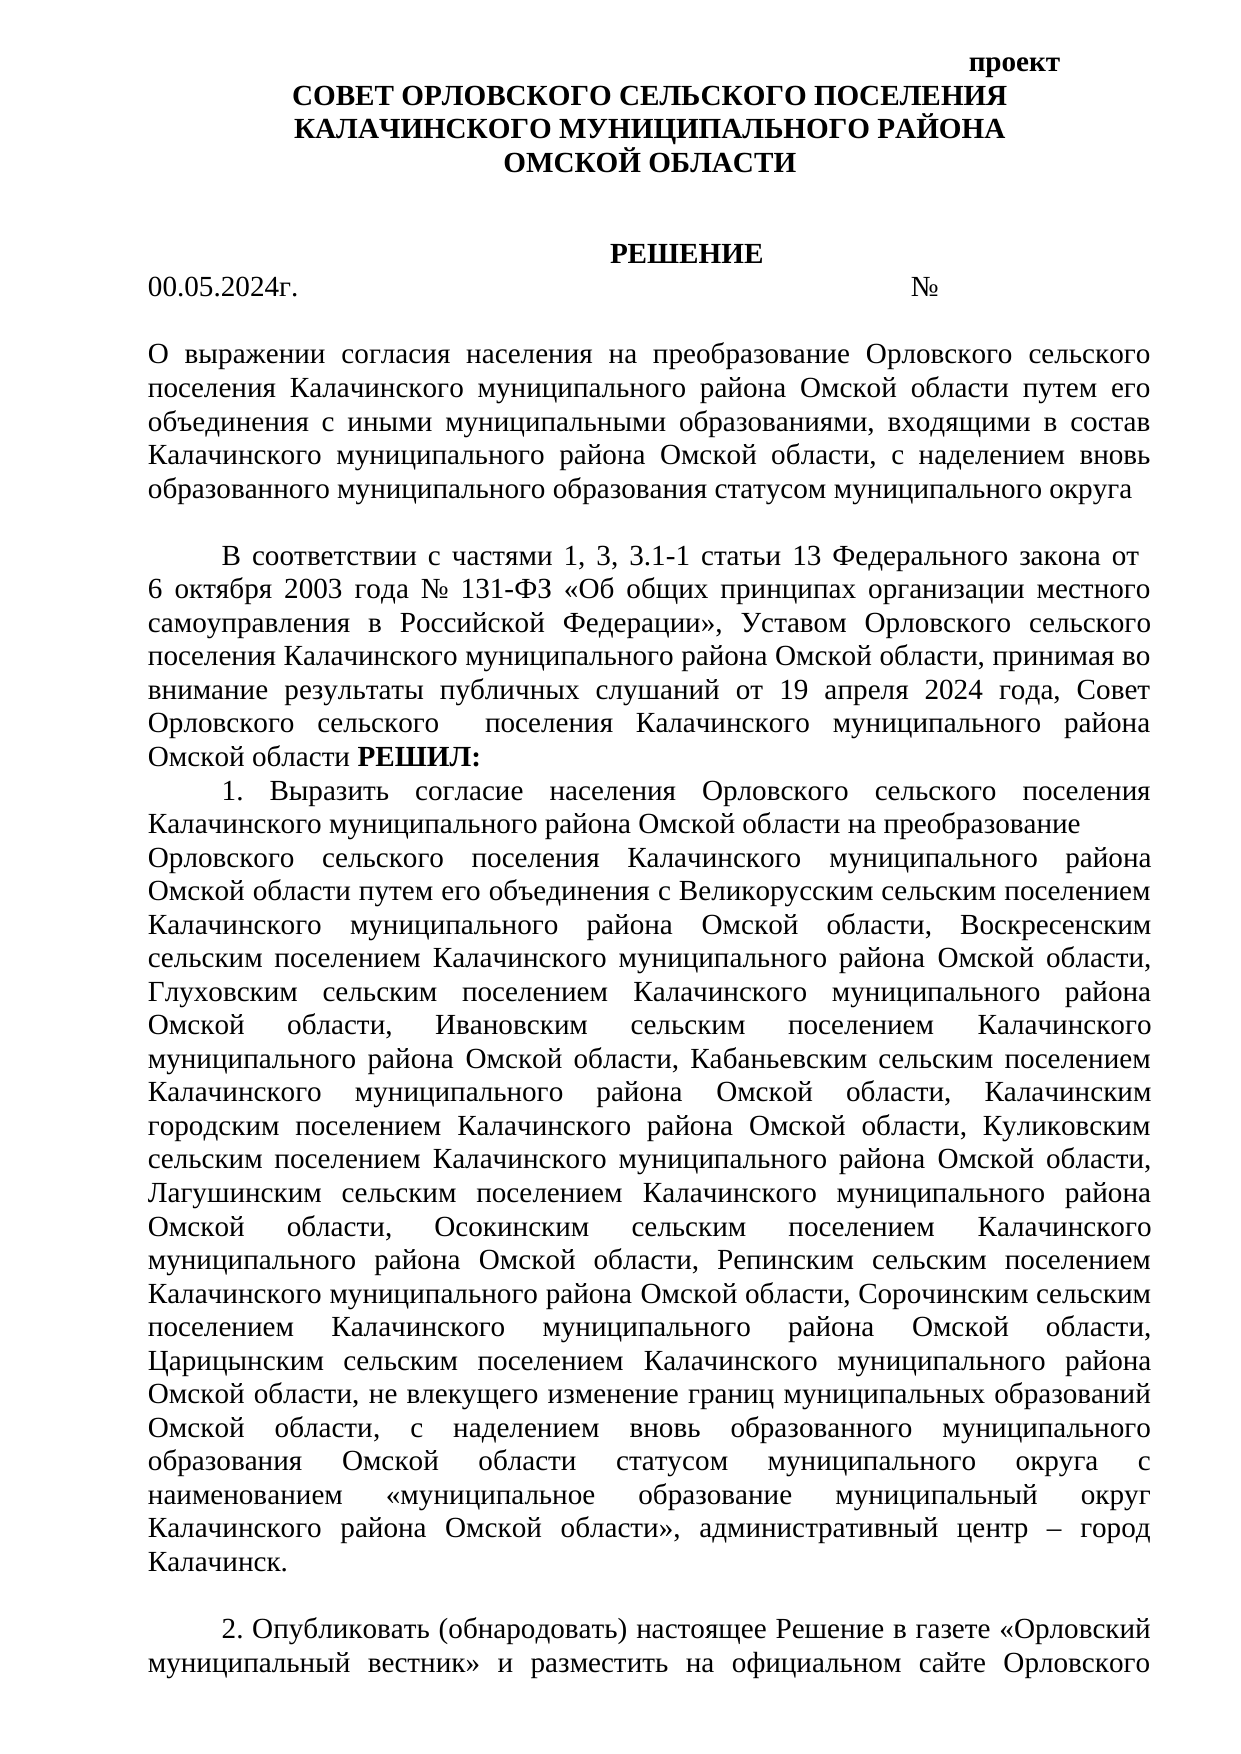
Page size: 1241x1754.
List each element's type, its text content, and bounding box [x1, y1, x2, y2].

title СОВЕТ ОРЛОВСКОГО СЕЛЬСКОГО ПОСЕЛЕНИЯ [148, 78, 1152, 111]
text РЕШЕНИЕ [148, 236, 1152, 269]
text О выражении согласия населения на преобразование Орловского сельского поселения Калачинского муниципального района Омской области путем его объединения с иными муниципальными образованиями, входящими в состав Калачинского муниципального района Омской области, с наделением вновь образованного муниципального образования статусом муниципального округа [148, 337, 1152, 504]
text 1. Выразить согласие населения Орловского сельского поселения Калачинского муниципального района Омской области на преобразование [148, 773, 1152, 840]
text 00.05.2024г. № [148, 269, 1152, 303]
text Орловского сельского поселения Калачинского муниципального района Омской области путем его объединения с Великорусским сельским поселением Калачинского муниципального района Омской области, Воскресенским сельским поселением Калачинского муниципального района Омской области, Глуховским сельским поселением Калачинского муниципального района Омской области, Ивановским сельским поселением Калачинского муниципального района Омской области, Кабаньевским сельским поселением Калачинского муниципального района Омской области, Калачинским городским поселением Калачинского района Омской области, Куликовским сельским поселением Калачинского муниципального района Омской области, Лагушинским сельским поселением Калачинского муниципального района Омской области, Осокинским сельским поселением Калачинского муниципального района Омской области, Репинским сельским поселением Калачинского муниципального района Омской области, Сорочинским сельским поселением Калачинского муниципального района Омской области, Царицынским сельским поселением Калачинского муниципального района Омской области, не влекущего изменение границ муниципальных образований Омской области, с наделением вновь образованного муниципального образования Омской области статусом муниципального округа с наименованием «муниципальное образование муниципальный округ Калачинского района Омской области», административный центр – город Калачинск. [148, 840, 1152, 1578]
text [148, 1611, 1152, 1678]
title ОМСКОЙ ОБЛАСТИ [148, 145, 1152, 178]
text В соответствии с частями 1, 3, 3.1-1 статьи 13 Федерального закона от 6 октября 2003 года № 131-ФЗ «Об общих принципах организации местного самоуправления в Российской Федерации», Уставом Орловского сельского поселения Калачинского муниципального района Омской области, принимая во внимание результаты публичных слушаний от 19 апреля 2024 года, Совет Орловского сельского поселения Калачинского муниципального района Омской области РЕШИЛ: [148, 538, 1152, 773]
title проект [148, 44, 1152, 78]
title КАЛАЧИНСКОГО МУНИЦИПАЛЬНОГО РАЙОНА [148, 111, 1152, 145]
